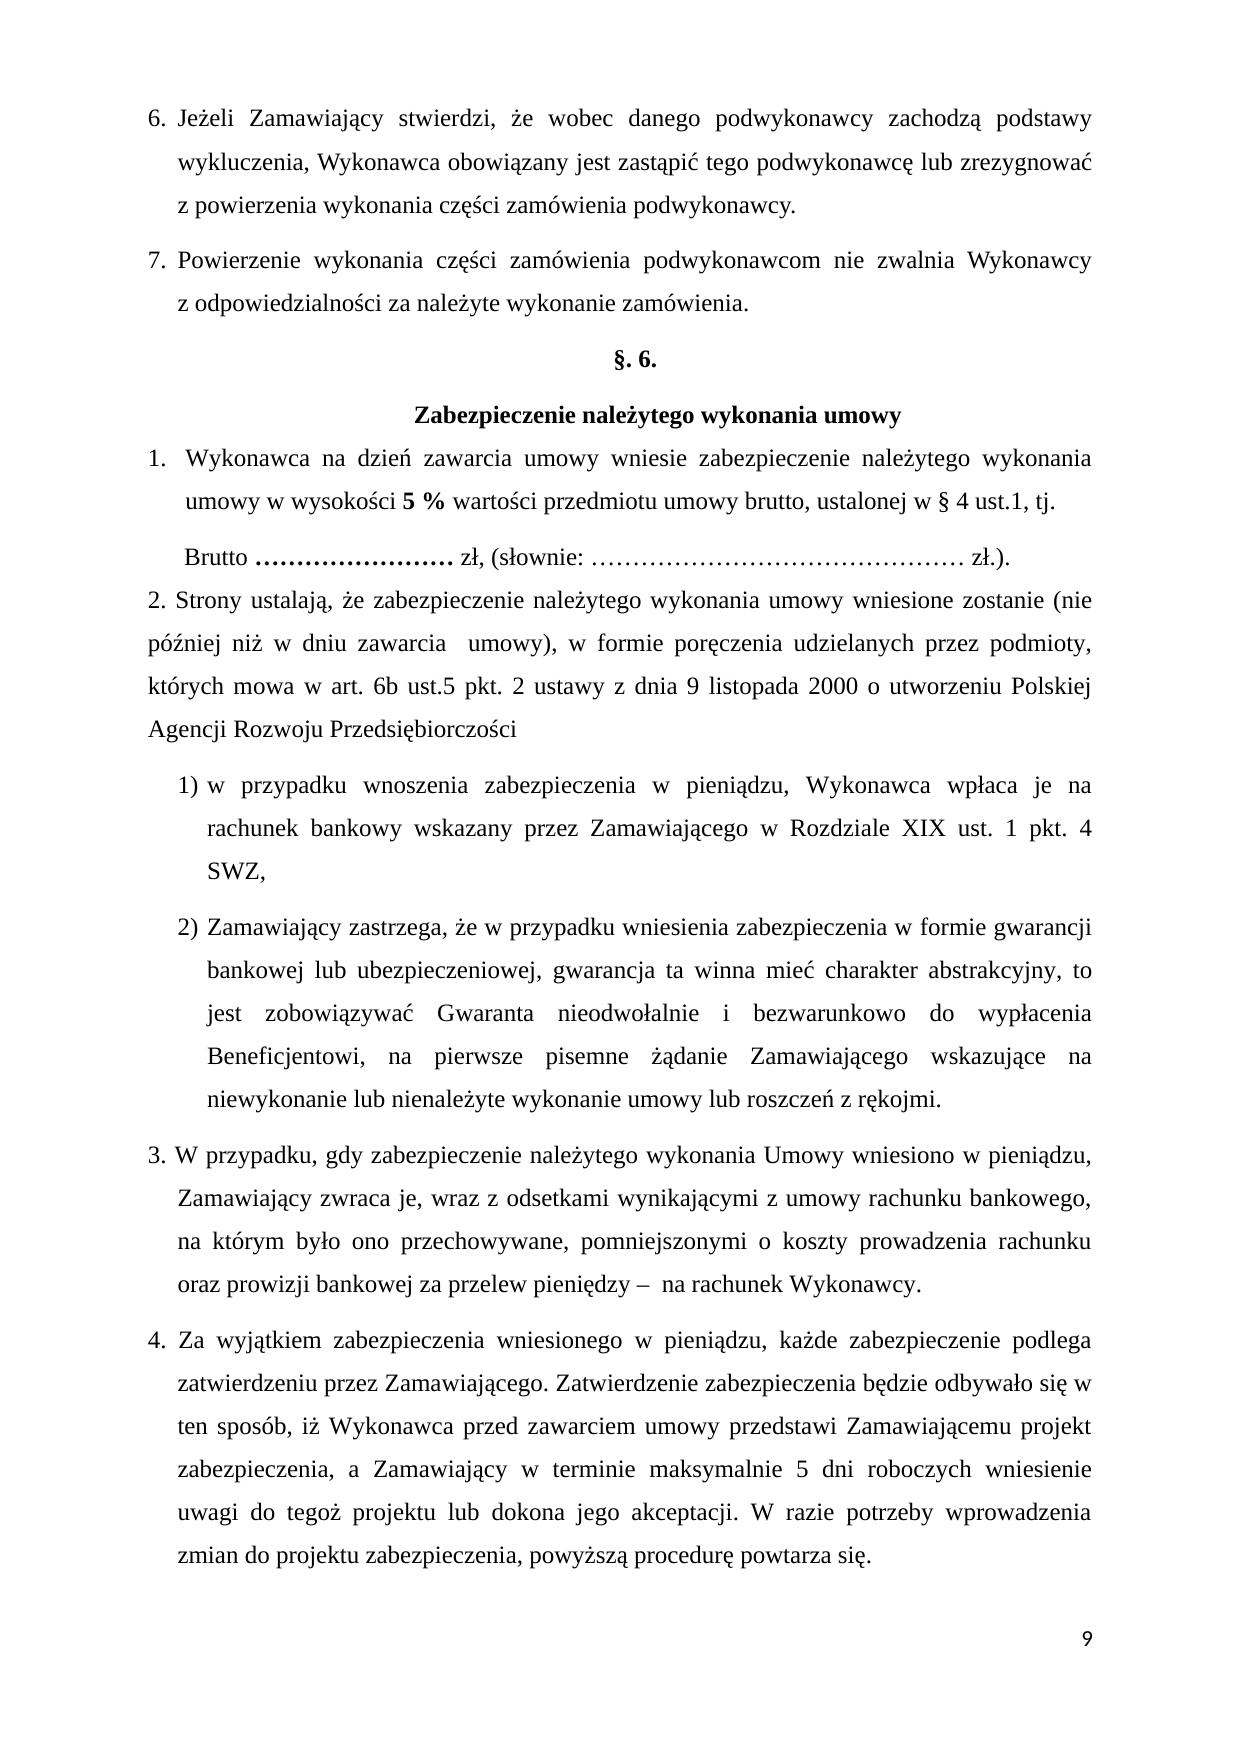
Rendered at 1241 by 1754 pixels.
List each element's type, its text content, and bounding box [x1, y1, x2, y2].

text Jeżeli Zamawiający stwierdzi, że wobec danego podwykonawcy zachodzą podstawy wykluczenia, Wykonawca obowiązany jest zastąpić tego podwykonawcę lub zrezygnować z powierzenia wykonania części zamówienia podwykonawcy. [148, 103, 1093, 218]
text Powierzenie wykonania części zamówienia podwykonawcom nie zwalnia Wykonawcy z odpowiedzialności za należyte wykonanie zamówienia. [148, 245, 1093, 317]
text 2. Strony ustalają, że zabezpieczenie należytego wykonania umowy wniesione zostanie (nie później niż w dniu zawarcia umowy), w formie poręczenia udzielanych przez podmioty, których mowa w art. 6b ust.5 pkt. 2 ustawy z dnia 9 listopada 2000 o utworzeniu Polskiej Agencji Rozwoju Przedsiębiorczości [148, 585, 1093, 743]
text Brutto …………………… zł, (słownie: ……………………………………… zł.). [184, 542, 1093, 570]
text Zabezpieczenie należytego wykonania umowy [223, 400, 1093, 428]
text 1) w przypadku wnoszenia zabezpieczenia w pieniądzu, Wykonawca wpłaca je na rachunek bankowy wskazany przez Zamawiającego w Rozdziale XIX ust. 1 pkt. 4 SWZ, [177, 770, 1093, 885]
text 4. Za wyjątkiem zabezpieczenia wniesionego w pieniądzu, każde zabezpieczenie podlega zatwierdzeniu przez Zamawiającego. Zatwierdzenie zabezpieczenia będzie odbywało się w ten sposób, iż Wykonawca przed zawarciem umowy przedstawi Zamawiającemu projekt zabezpieczenia, a Zamawiający w terminie maksymalnie 5 dni roboczych wniesienie uwagi do tegoż projektu lub dokona jego akceptacji. W razie potrzeby wprowadzenia zmian do projektu zabezpieczenia, powyższą procedurę powtarza się. [148, 1325, 1093, 1569]
text 3. W przypadku, gdy zabezpieczenie należytego wykonania Umowy wniesiono w pieniądzu, Zamawiający zwraca je, wraz z odsetkami wynikającymi z umowy rachunku bankowego, na którym było ono przechowywane, pomniejszonymi o koszty prowadzenia rachunku oraz prowizji bankowej za przelew pieniędzy – na rachunek Wykonawcy. [148, 1140, 1093, 1298]
list §. 6. [177, 344, 1093, 373]
list Wykonawca na dzień zawarcia umowy wniesie zabezpieczenie należytego wykonania umowy w wysokości 5 % wartości przedmiotu umowy brutto, ustalonej w § 4 ust.1, tj. [148, 443, 1093, 515]
text 2) Zamawiający zastrzega, że w przypadku wniesienia zabezpieczenia w formie gwarancji bankowej lub ubezpieczeniowej, gwarancja ta winna mieć charakter abstrakcyjny, to jest zobowiązywać Gwaranta nieodwołalnie i bezwarunkowo do wypłacenia Beneficjentowi, na pierwsze pisemne żądanie Zamawiającego wskazujące na niewykonanie lub nienależyte wykonanie umowy lub roszczeń z rękojmi. [177, 912, 1093, 1113]
